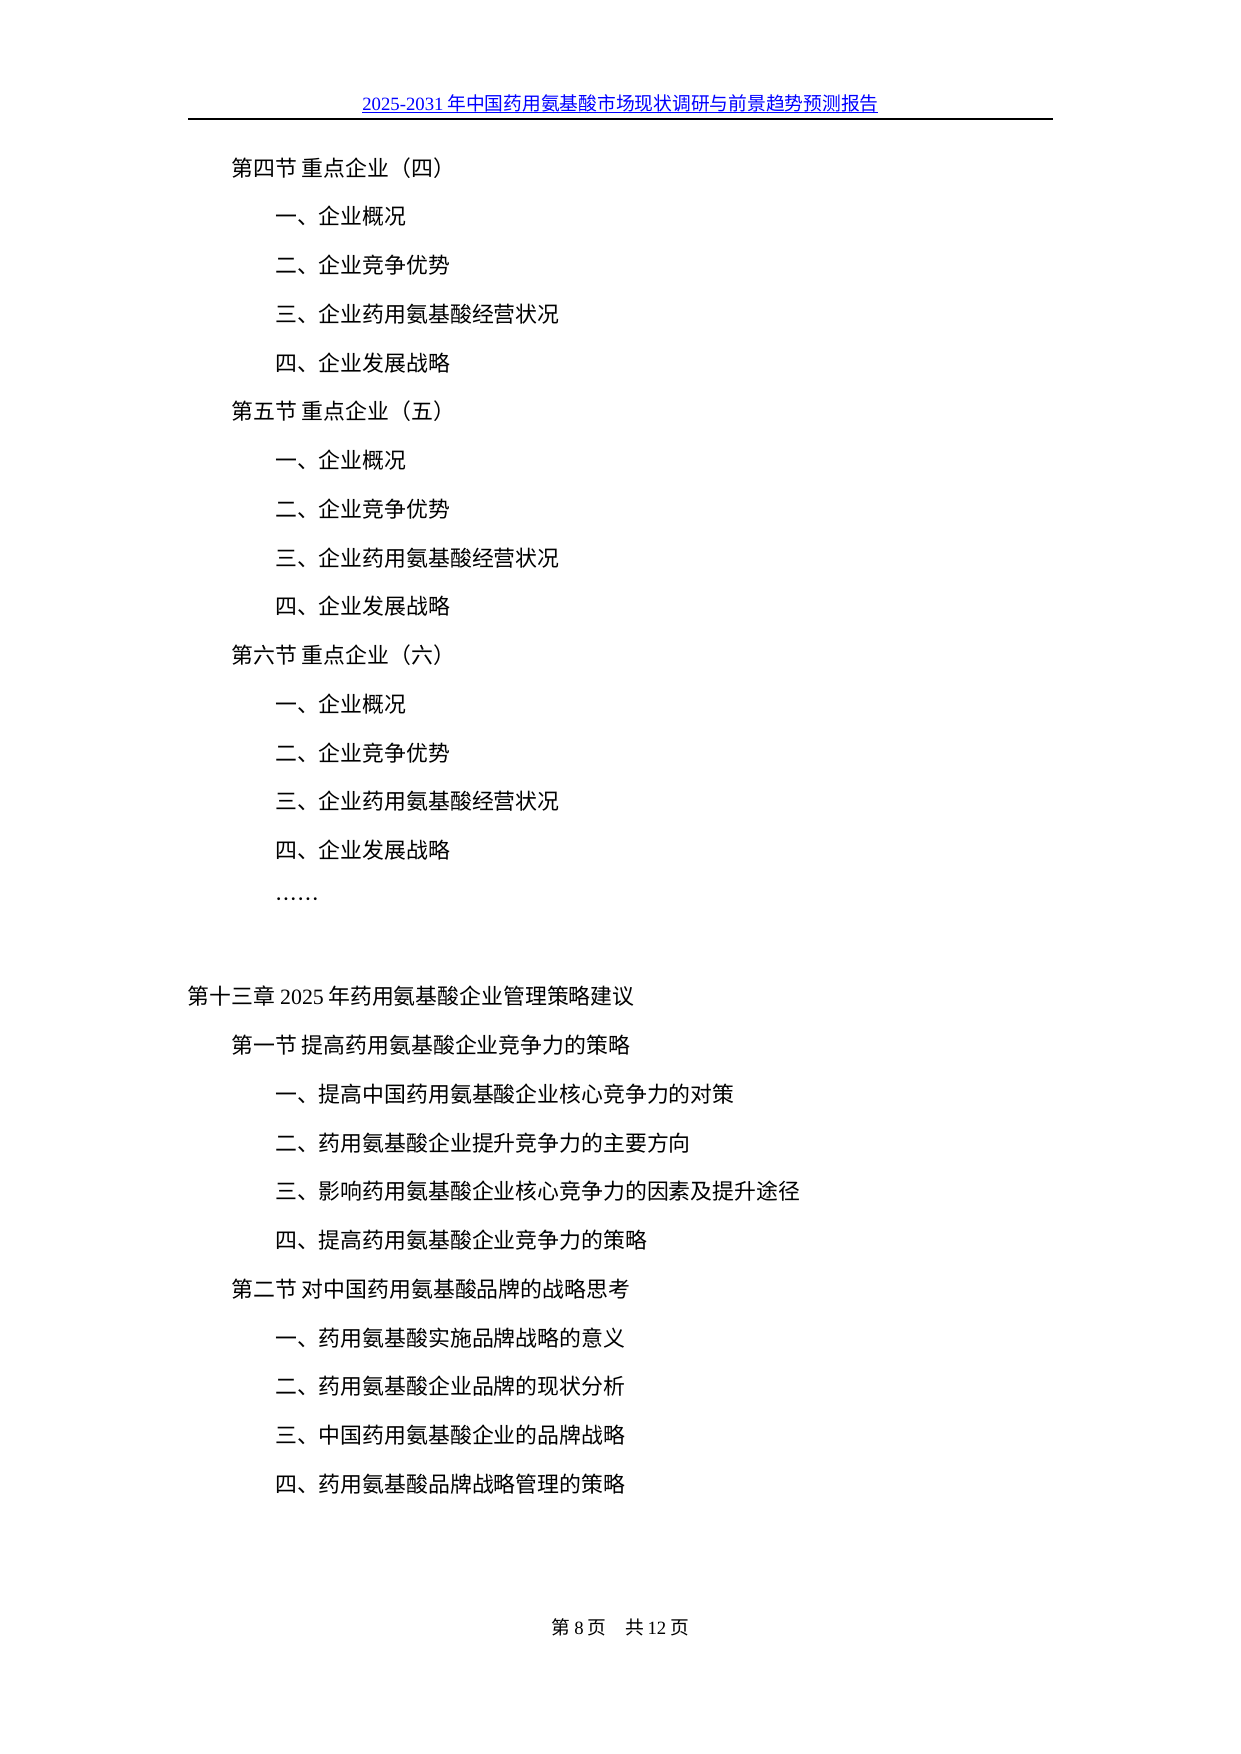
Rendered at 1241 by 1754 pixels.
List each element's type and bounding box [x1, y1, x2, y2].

text [187, 150, 1053, 1499]
